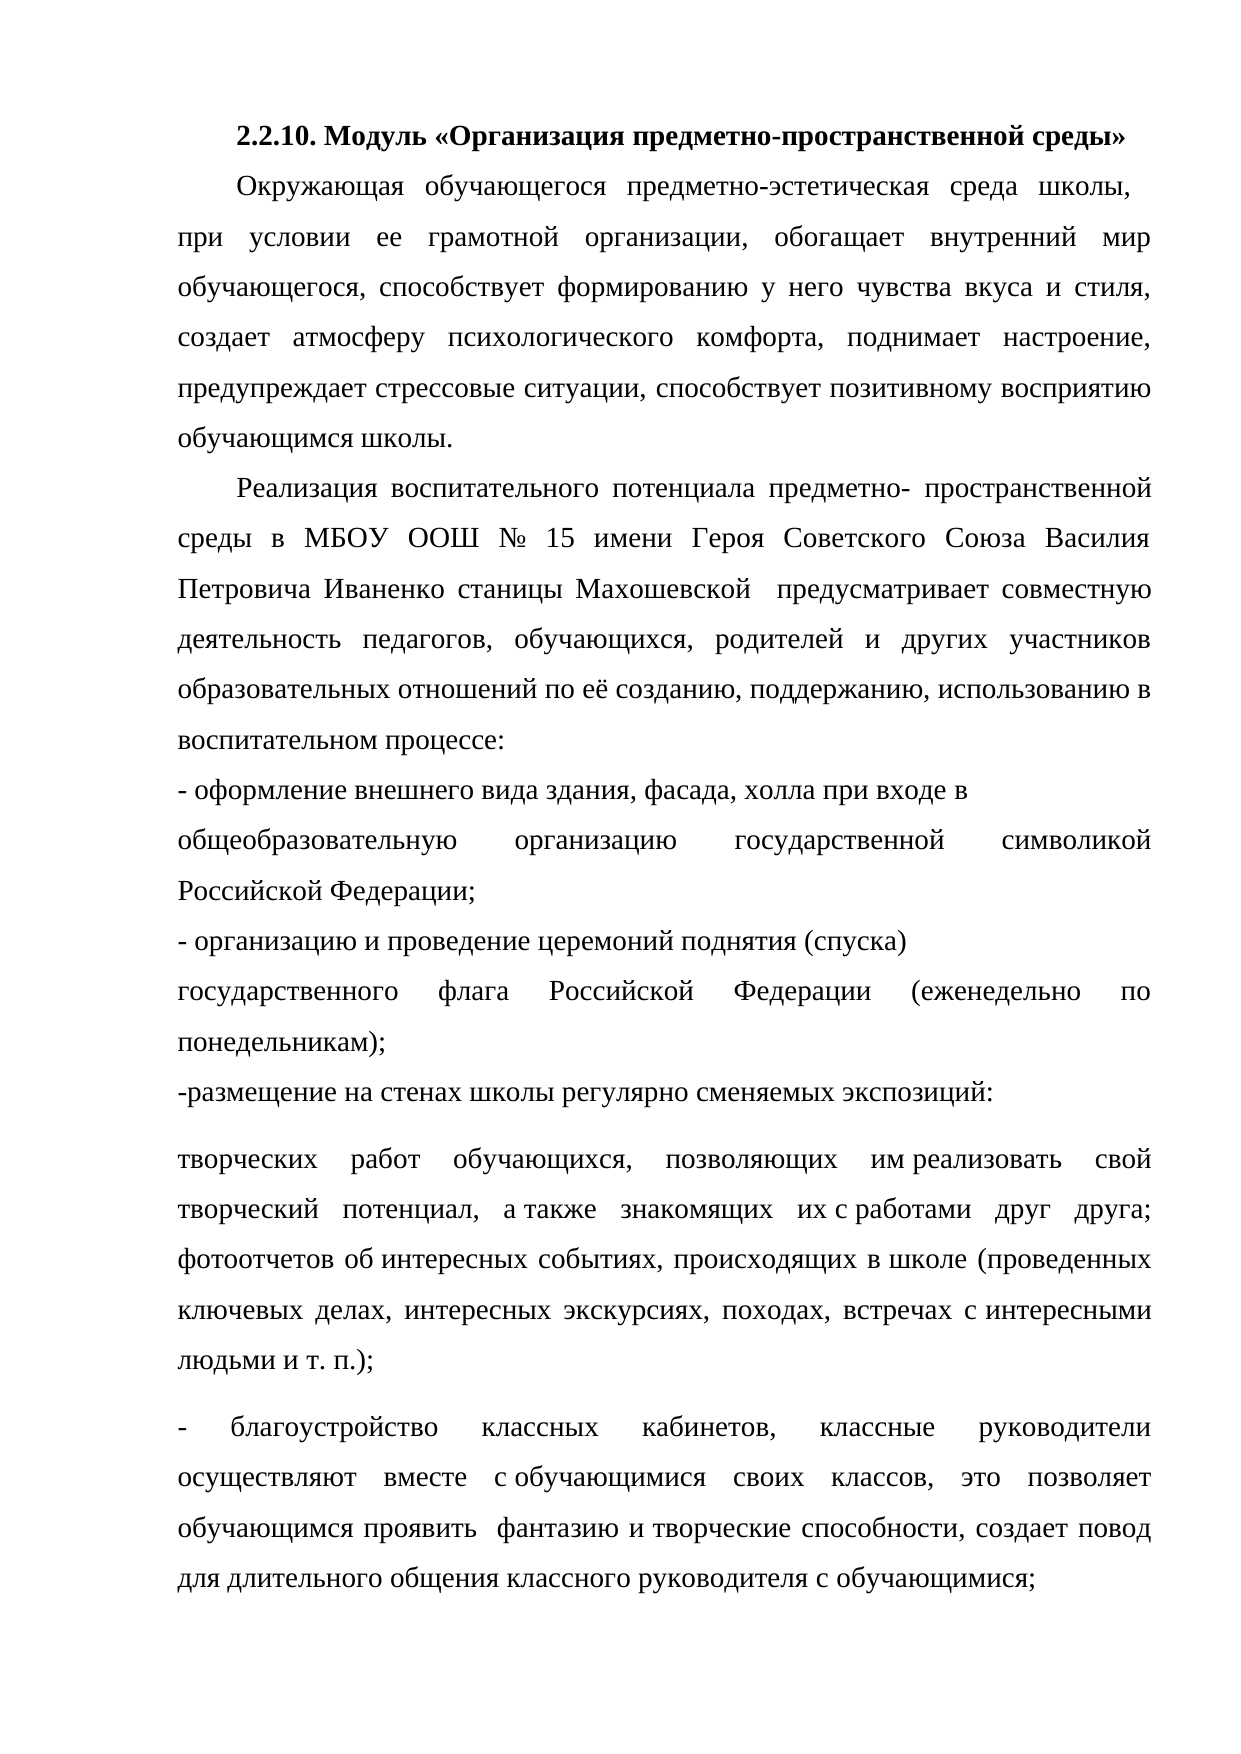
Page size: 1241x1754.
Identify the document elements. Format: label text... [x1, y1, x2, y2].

text Окружающая обучающегося предметно-эстетическая среда школы, при условии ее грамотной организации, обогащает внутренний мир обучающегося, способствует формированию у него чувства вкуса и стиля, создает атмосферу психологического комфорта, поднимает настроение, предупреждает стрессовые ситуации, способствует позитивному восприятию обучающимся школы. [177, 168, 1152, 453]
text - оформление внешнего вида здания, фасада, холла при входе в [177, 772, 1152, 806]
text Реализация воспитательного потенциала предметно- пространственной среды в МБОУ ООШ № 15 имени Героя Советского Союза Василия Петровича Иваненко станицы Махошевской предусматривает совместную деятельность педагогов, обучающихся, родителей и других участников образовательных отношений по её созданию, поддержанию, использованию в воспитательном процессе: [177, 470, 1152, 755]
text общеобразовательную организацию государственной символикой Российской Федерации; [177, 822, 1152, 906]
text - благоустройство классных кабинетов, классные руководители осуществляют вместе с обучающимися своих классов, это позволяет обучающимся проявить фантазию и творческие способности, создает повод для длительного общения классного руководителя с обучающимися; [177, 1409, 1152, 1594]
text 2.2.10. Модуль «Организация предметно-пространственной среды» [177, 118, 1152, 152]
text -размещение на стенах школы регулярно сменяемых экспозиций: [177, 1074, 1152, 1108]
text - организацию и проведение церемоний поднятия (спуска) [177, 923, 1152, 957]
text государственного флага Российской Федерации (еженедельно по понедельникам); [177, 973, 1152, 1057]
text творческих работ обучающихся, позволяющих им реализовать свой творческий потенциал, а также знакомящих их с работами друг друга; фотоотчетов об интересных событиях, происходящих в школе (проведенных ключевых делах, интересных экскурсиях, походах, встречах с интересными людьми и т. п.); [177, 1141, 1152, 1376]
